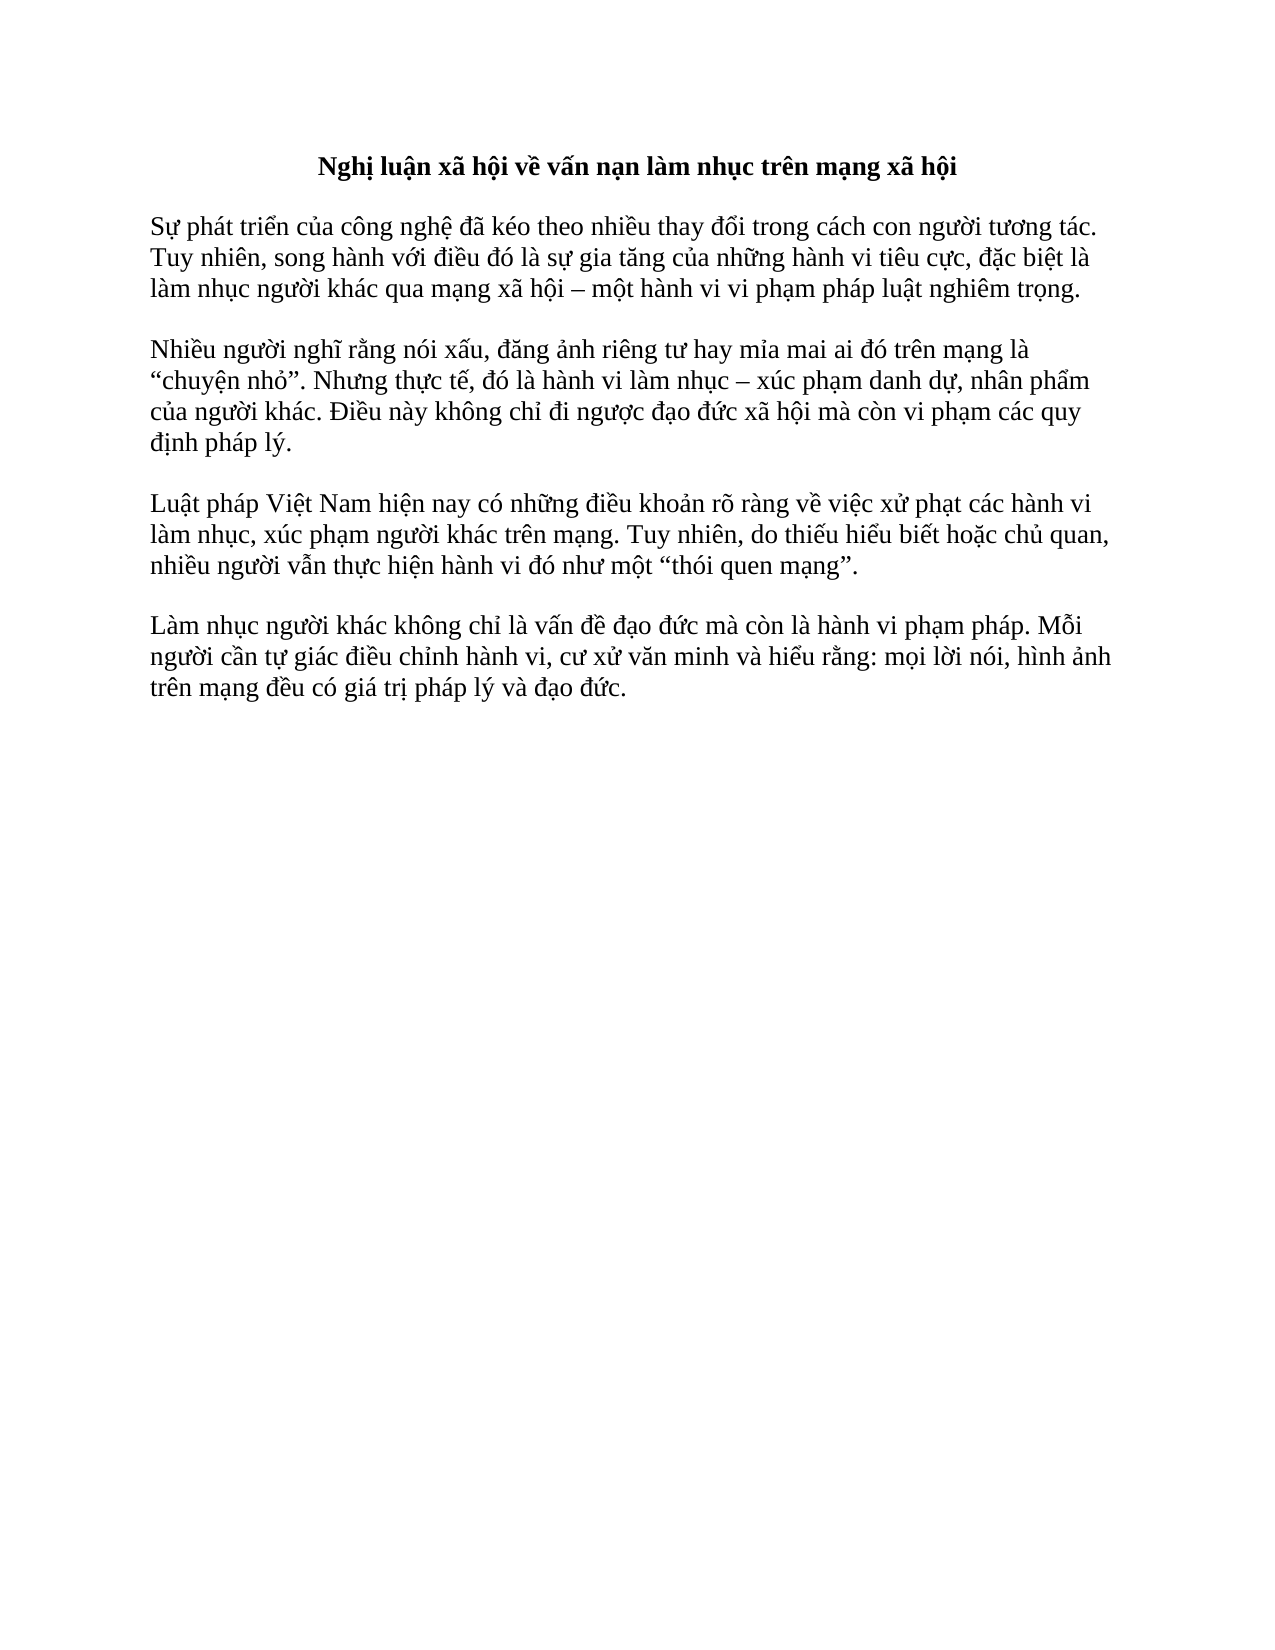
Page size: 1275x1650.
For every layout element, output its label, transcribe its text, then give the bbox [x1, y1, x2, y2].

text Làm nhục người khác không chỉ là vấn đề đạo đức mà còn là hành vi phạm pháp. Mỗi người cần tự giác điều chỉnh hành vi, cư xử văn minh và hiểu rằng: mọi lời nói, hình ảnh trên mạng đều có giá trị pháp lý và đạo đức. [150, 609, 1125, 703]
text Nghị luận xã hội về vấn nạn làm nhục trên mạng xã hội [150, 150, 1125, 181]
text Sự phát triển của công nghệ đã kéo theo nhiều thay đổi trong cách con người tương tác. Tuy nhiên, song hành với điều đó là sự gia tăng của những hành vi tiêu cực, đặc biệt là làm nhục người khác qua mạng xã hội – một hành vi vi phạm pháp luật nghiêm trọng. [150, 210, 1125, 304]
text Luật pháp Việt Nam hiện nay có những điều khoản rõ ràng về việc xử phạt các hành vi làm nhục, xúc phạm người khác trên mạng. Tuy nhiên, do thiếu hiểu biết hoặc chủ quan, nhiều người vẫn thực hiện hành vi đó như một “thói quen mạng”. [150, 487, 1125, 580]
text Nhiều người nghĩ rằng nói xấu, đăng ảnh riêng tư hay mỉa mai ai đó trên mạng là “chuyện nhỏ”. Nhưng thực tế, đó là hành vi làm nhục – xúc phạm danh dự, nhân phẩm của người khác. Điều này không chỉ đi ngược đạo đức xã hội mà còn vi phạm các quy định pháp lý. [150, 333, 1125, 457]
